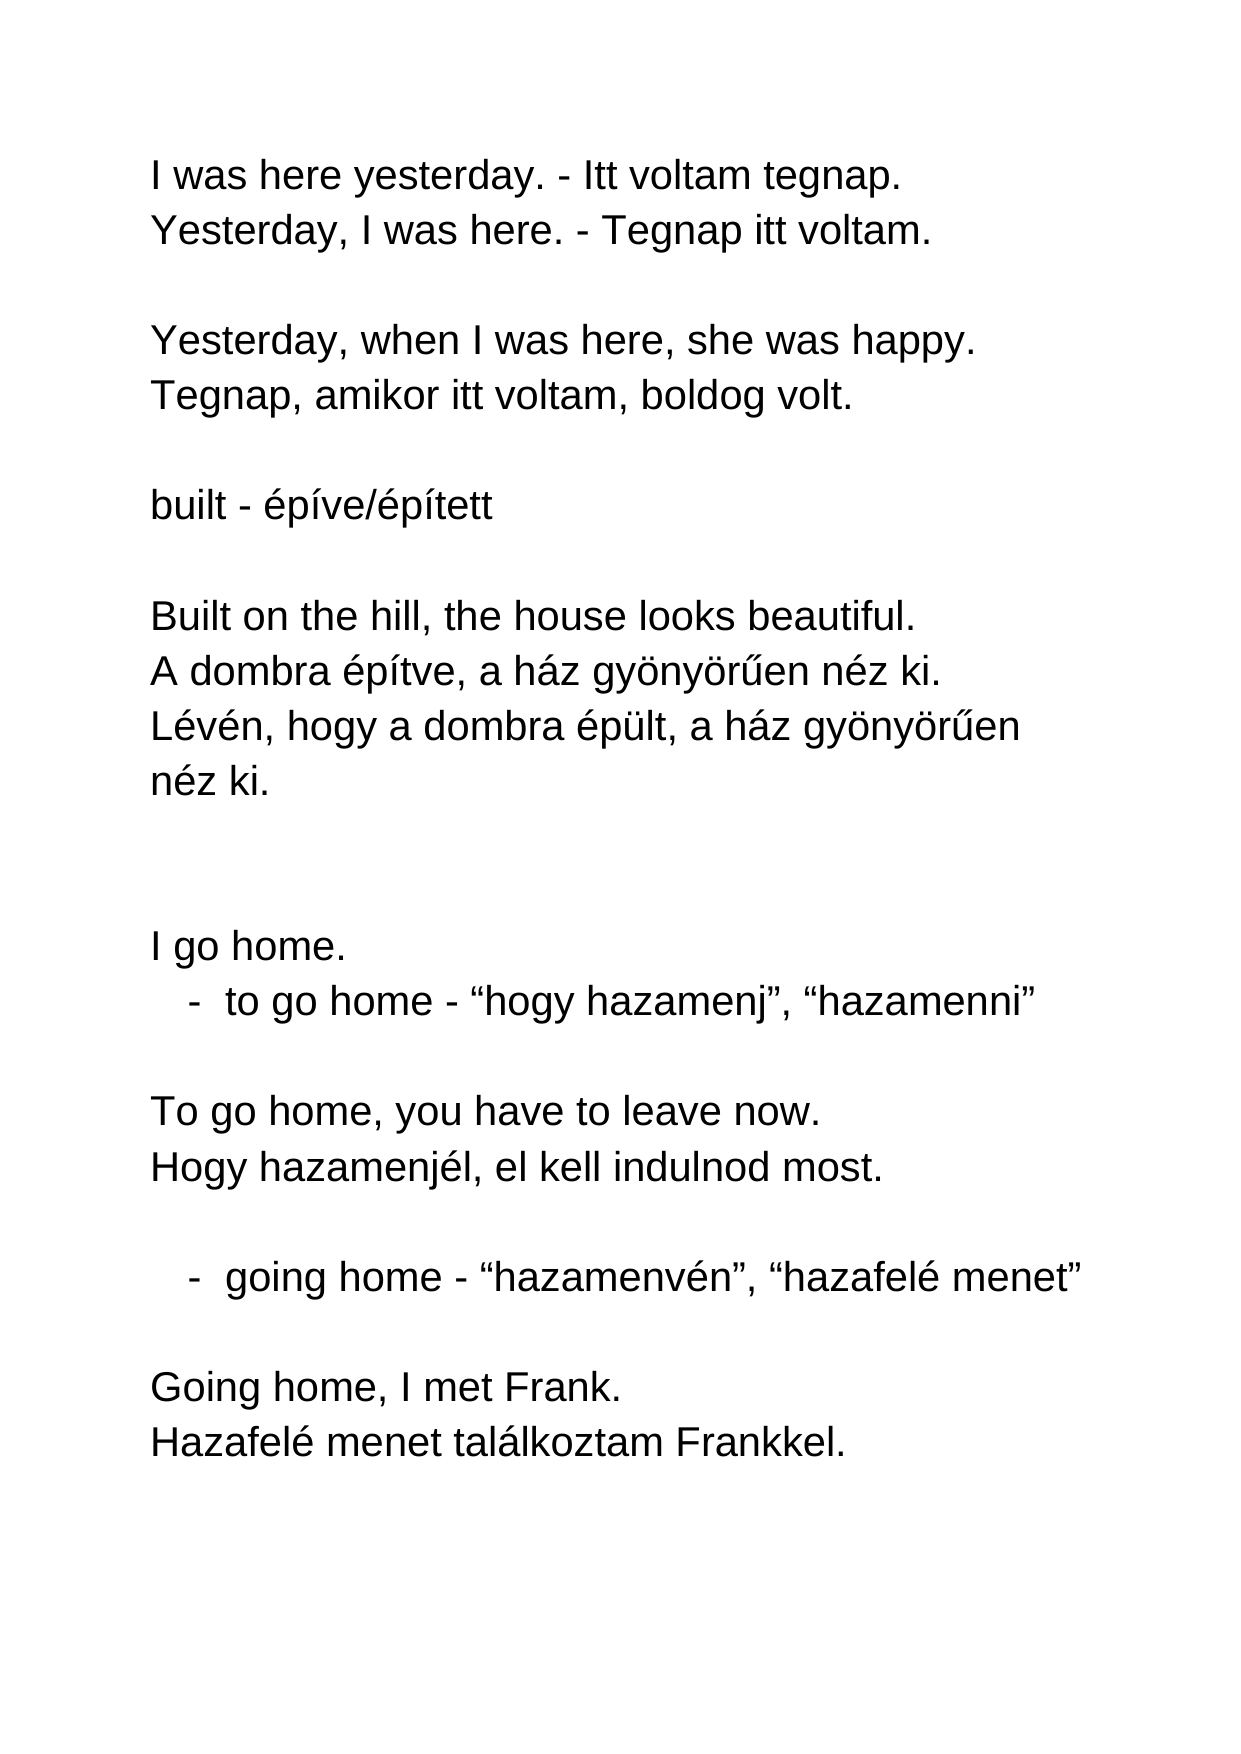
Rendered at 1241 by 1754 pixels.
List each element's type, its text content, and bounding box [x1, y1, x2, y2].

text Going home, I met Frank. [150, 1362, 1090, 1410]
text Built on the hill, the house looks beautiful. [150, 591, 1090, 639]
text Hogy hazamenjél, el kell indulnod most. [150, 1142, 1090, 1190]
text To go home, you have to leave now. [150, 1087, 1090, 1135]
text Yesterday, when I was here, she was happy. Tegnap, amikor itt voltam, boldog volt. [150, 315, 1090, 418]
text built - épíve/épített [150, 481, 1090, 528]
text I go home. [150, 921, 1090, 969]
list to go home - “hogy hazamenj”, “hazamenni” [187, 977, 1090, 1024]
text I was here yesterday. - Itt voltam tegnap. [150, 150, 1090, 198]
text Hazafelé menet találkoztam Frankkel. [150, 1417, 1090, 1465]
text A dombra építve, a ház gyönyörűen néz ki. [150, 646, 1090, 694]
text Lévén, hogy a dombra épült, a ház gyönyörűen néz ki. [150, 701, 1090, 804]
list going home - “hazamenvén”, “hazafelé menet” [187, 1252, 1090, 1300]
text Yesterday, I was here. - Tegnap itt voltam. [150, 205, 1090, 253]
